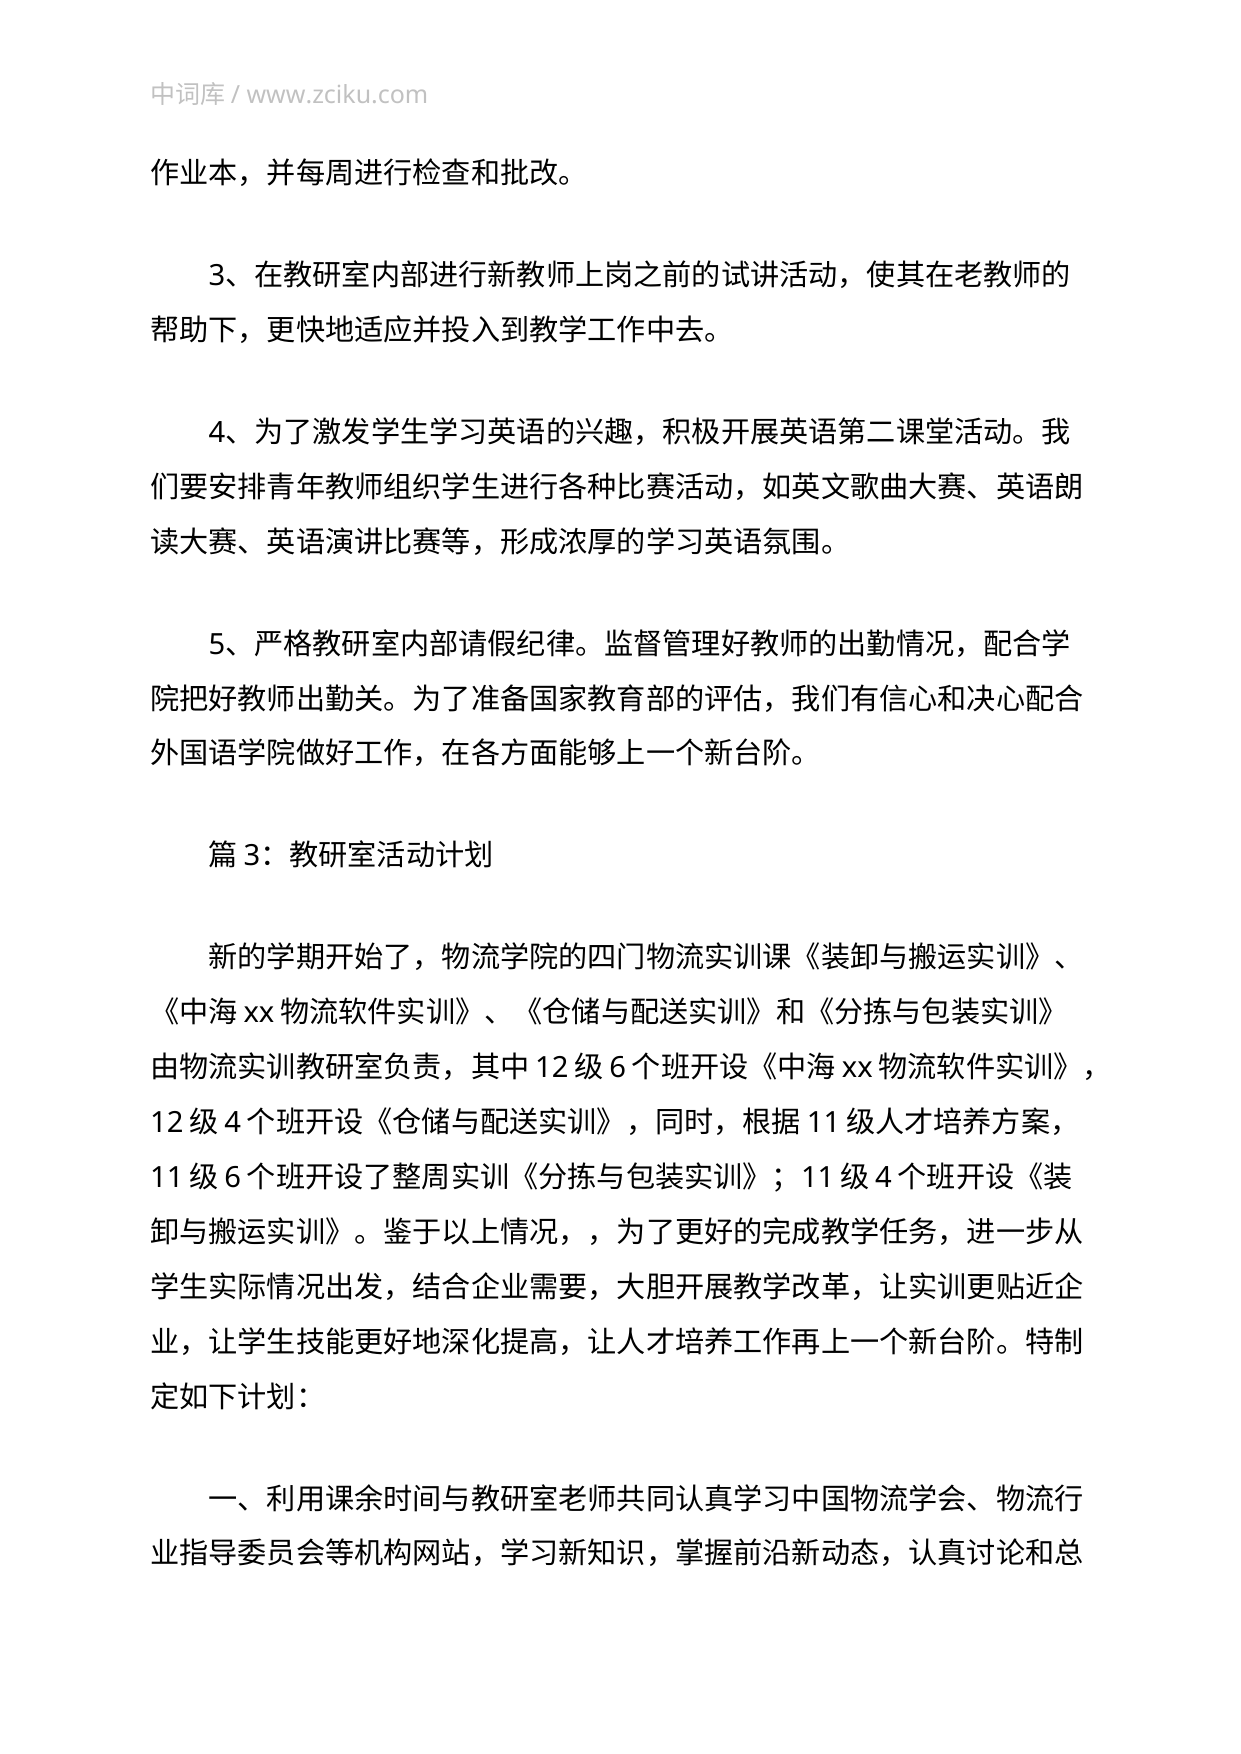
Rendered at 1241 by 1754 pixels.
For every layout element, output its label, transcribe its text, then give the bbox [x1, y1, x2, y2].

text 5、严格教研室内部请假纪律。监督管理好教师的出勤情况，配合学院把好教师出勤关。为了准备国家教育部的评估，我们有信心和决心配合外国语学院做好工作，在各方面能够上一个新台阶。 [150, 620, 1090, 772]
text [150, 1475, 1090, 1572]
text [150, 150, 1090, 192]
text 篇3：教研室活动计划 [150, 832, 1090, 874]
text 3、在教研室内部进行新教师上岗之前的试讲活动，使其在老教师的帮助下，更快地适应并投入到教学工作中去。 [150, 252, 1090, 349]
text 4、为了激发学生学习英语的兴趣，积极开展英语第二课堂活动。我们要安排青年教师组织学生进行各种比赛活动，如英文歌曲大赛、英语朗读大赛、英语演讲比赛等，形成浓厚的学习英语氛围。 [150, 408, 1090, 561]
text 新的学期开始了，物流学院的四门物流实训课《装卸与搬运实训》、《中海xx物流软件实训》、《仓储与配送实训》和《分拣与包装实训》由物流实训教研室负责，其中12级6个班开设《中海xx物流软件实训》，12级4个班开设《仓储与配送实训》，同时，根据11级人才培养方案，11级6个班开设了整周实训《分拣与包装实训》；11级4个班开设《装卸与搬运实训》。鉴于以上情况，，为了更好的完成教学任务，进一步从学生实际情况出发，结合企业需要，大胆开展教学改革，让实训更贴近企业，让学生技能更好地深化提高，让人才培养工作再上一个新台阶。特制定如下计划： [150, 934, 1090, 1416]
